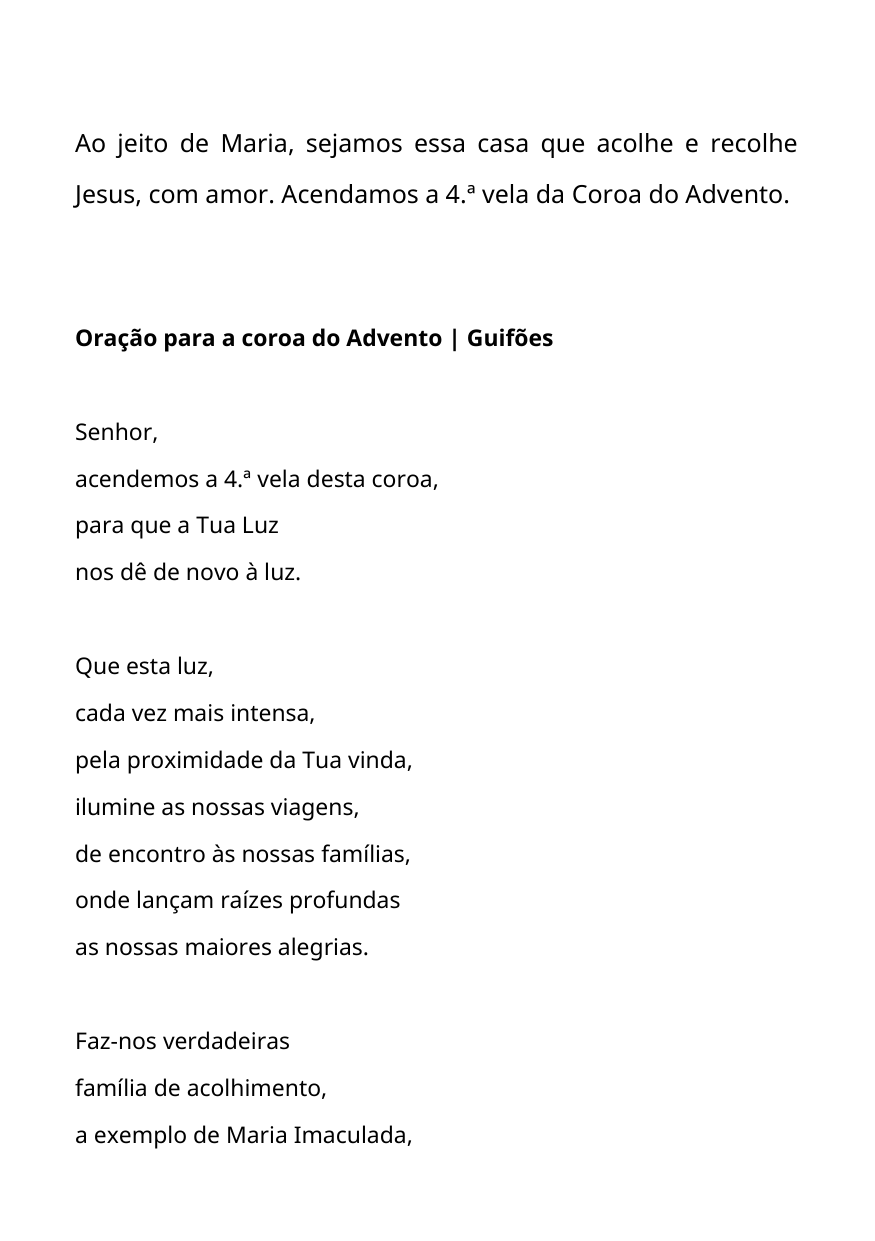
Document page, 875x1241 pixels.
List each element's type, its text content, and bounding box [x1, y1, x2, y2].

text onde lançam raízes profundas [75, 884, 799, 916]
text acendemos a 4.ª vela desta coroa, [75, 462, 799, 494]
text Ao jeito de Maria, sejamos essa casa que acolhe e recolhe Jesus, com amor. Acendamos a 4.ª vela da Coroa do Advento. [75, 126, 799, 211]
text Que esta luz, [75, 650, 799, 681]
text nos dê de novo à luz. [75, 556, 799, 587]
text Senhor, [75, 416, 799, 447]
text cada vez mais intensa, [75, 697, 799, 728]
text as nossas maiores alegrias. [75, 931, 799, 962]
text Oração para a coroa do Advento | Guifões [75, 322, 799, 353]
text de encontro às nossas famílias, [75, 837, 799, 869]
text pela proximidade da Tua vinda, [75, 744, 799, 775]
text ilumine as nossas viagens, [75, 791, 799, 822]
text a exemplo de Maria Imaculada, [75, 1119, 799, 1150]
text para que a Tua Luz [75, 509, 799, 541]
text família de acolhimento, [75, 1072, 799, 1103]
text Faz-nos verdadeiras [75, 1025, 799, 1056]
